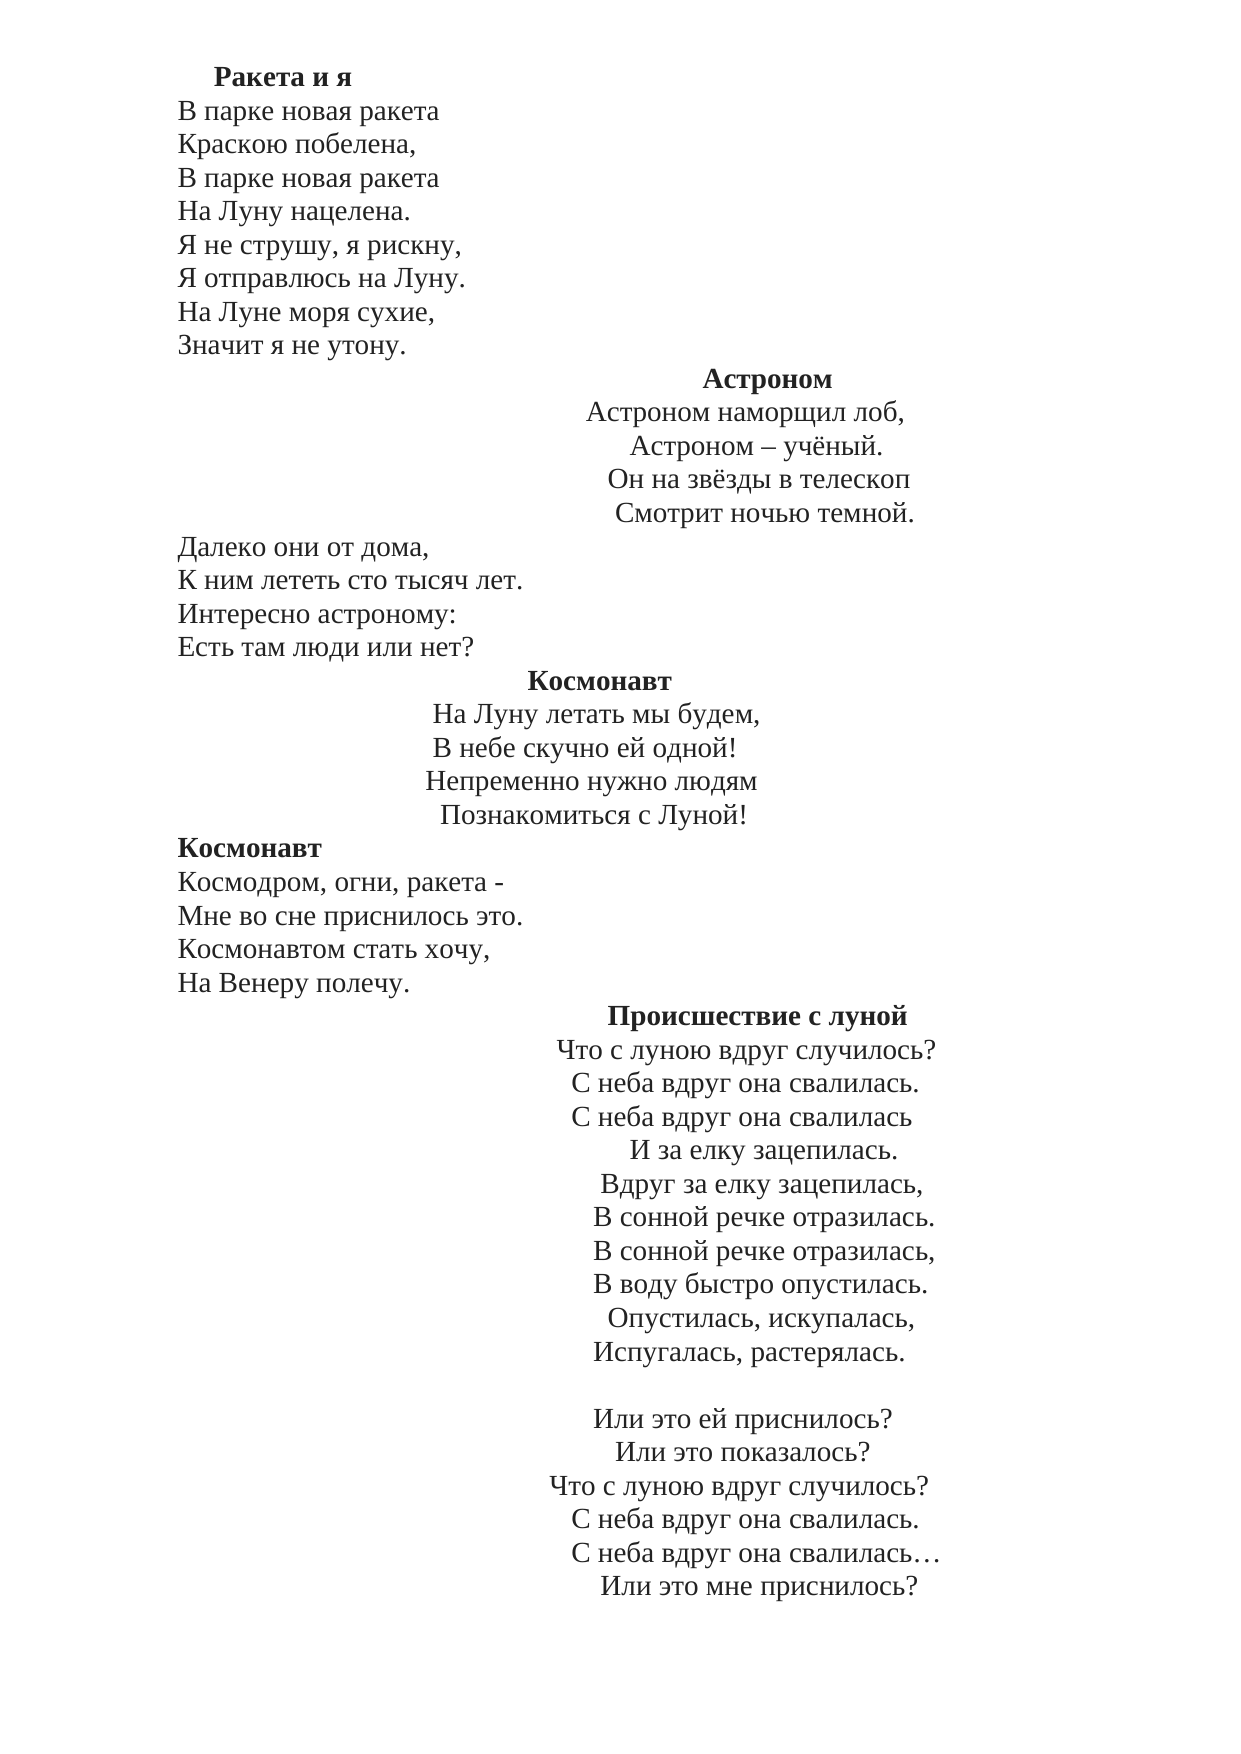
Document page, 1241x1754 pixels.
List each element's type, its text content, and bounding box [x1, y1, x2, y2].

list Ракета и я В парке новая ракета Краскою побелена, В парке новая ракета На Луну нацелена. Я не струшу, я рискну, Я отправлюсь на Луну. На Луне моря сухие, Значит я не утону. Астроном Астроном наморщил лоб, Астроном – учёный. Он на звёзды в телескоп Смотрит ночью темной. Далеко они от дома, К ним лететь сто тысяч лет. Интересно астроному: Есть там люди или нет? Космонавт На Луну летать мы будем, В небе скучно ей одной! Непременно нужно людям Познакомиться с Луной! Космонавт Космодром, огни, ракета - Мне во сне приснилось это. Космонавтом стать хочу, На Венеру полечу. Происшествие с луной Что с луною вдруг случилось? С неба вдруг она свалилась. С неба вдруг она свалилась И за елку зацепилась. Вдруг за елку зацепилась, В сонной речке отразилась. В сонной речке отразилась, В воду быстро опустилась. Опустилась, искупалась, Испугалась, растерялась. Или это ей приснилось? Или это показалось? Что с луною вдруг случилось? С неба вдруг она свалилась. С неба вдруг она свалилась… Или это мне приснилось? [177, 59, 1196, 1630]
